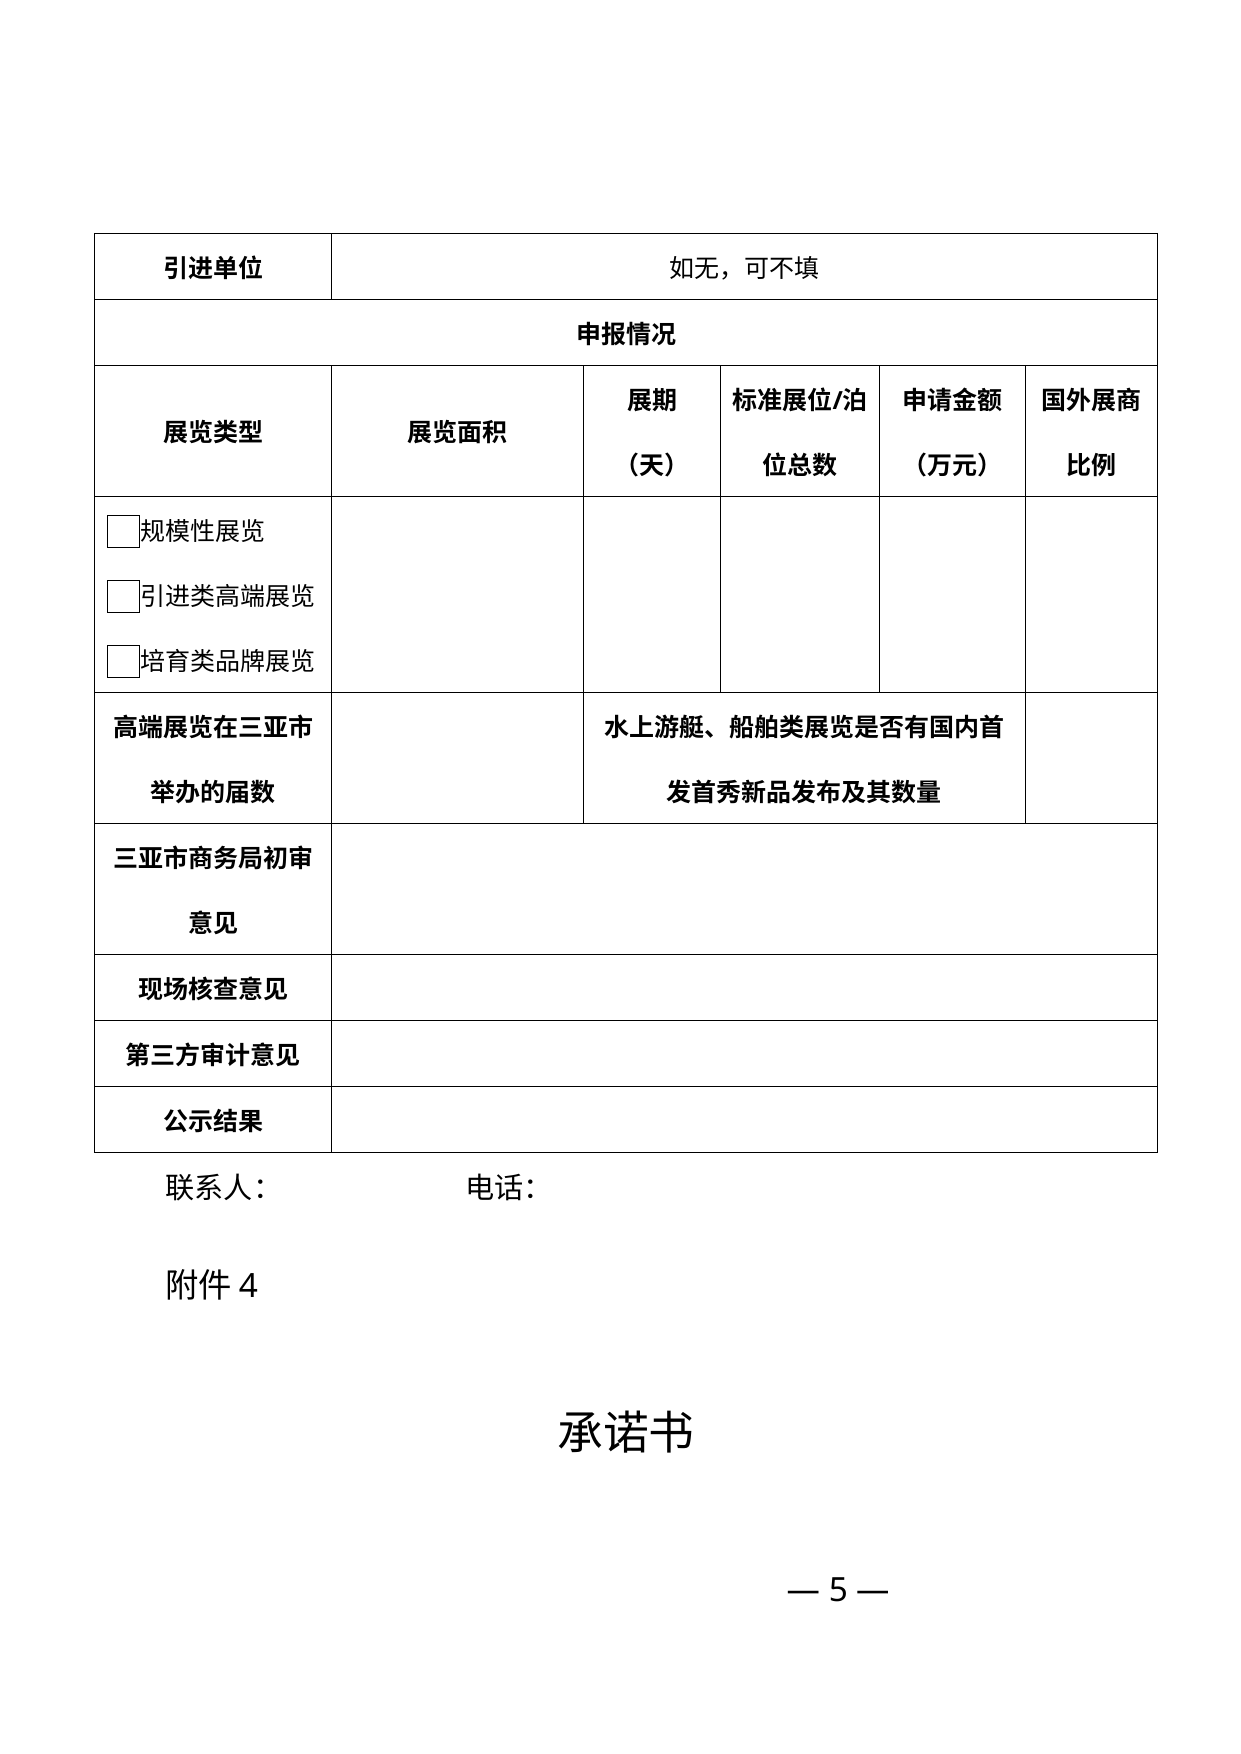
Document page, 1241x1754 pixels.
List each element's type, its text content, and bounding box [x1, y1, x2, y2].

table_cell 展览面积 [332, 366, 583, 496]
text 附件4 [165, 1251, 1087, 1316]
table_cell 申报情况 [95, 300, 1157, 365]
table_cell 申请金额（万元） [880, 366, 1025, 496]
table_cell 第三方审计意见 [95, 1021, 331, 1086]
table_cell [880, 497, 1025, 692]
table_cell [1026, 497, 1157, 692]
table_cell 国外展商比例 [1026, 366, 1157, 496]
table_cell 高端展览在三亚市举办的届数 [95, 693, 331, 823]
table_cell 如无，可不填 [332, 234, 1157, 299]
table_cell [721, 497, 879, 692]
text 承诺书 [165, 1381, 1087, 1478]
table_cell 现场核查意见 [95, 955, 331, 1020]
table_cell [584, 497, 720, 692]
table_cell [332, 1087, 1157, 1152]
table_cell [332, 955, 1157, 1020]
table_cell [332, 497, 583, 692]
table_cell 展期（天） [584, 366, 720, 496]
table_cell [332, 693, 583, 823]
table_cell 水上游艇、船舶类展览是否有国内首发首秀新品发布及其数量 [584, 693, 1025, 823]
table_cell 标准展位/泊位总数 [721, 366, 879, 496]
text 联系人： 电话： [165, 1153, 1087, 1218]
table_cell 规模性展览 引进类高端展览 培育类品牌展览 [95, 497, 331, 692]
table_cell 公示结果 [95, 1087, 331, 1152]
table_cell [1026, 693, 1157, 823]
table_cell [332, 824, 1157, 954]
table_cell 引进单位 [95, 234, 331, 299]
table_cell [332, 1021, 1157, 1086]
table_cell 三亚市商务局初审意见 [95, 824, 331, 954]
table_cell 展览类型 [95, 366, 331, 496]
